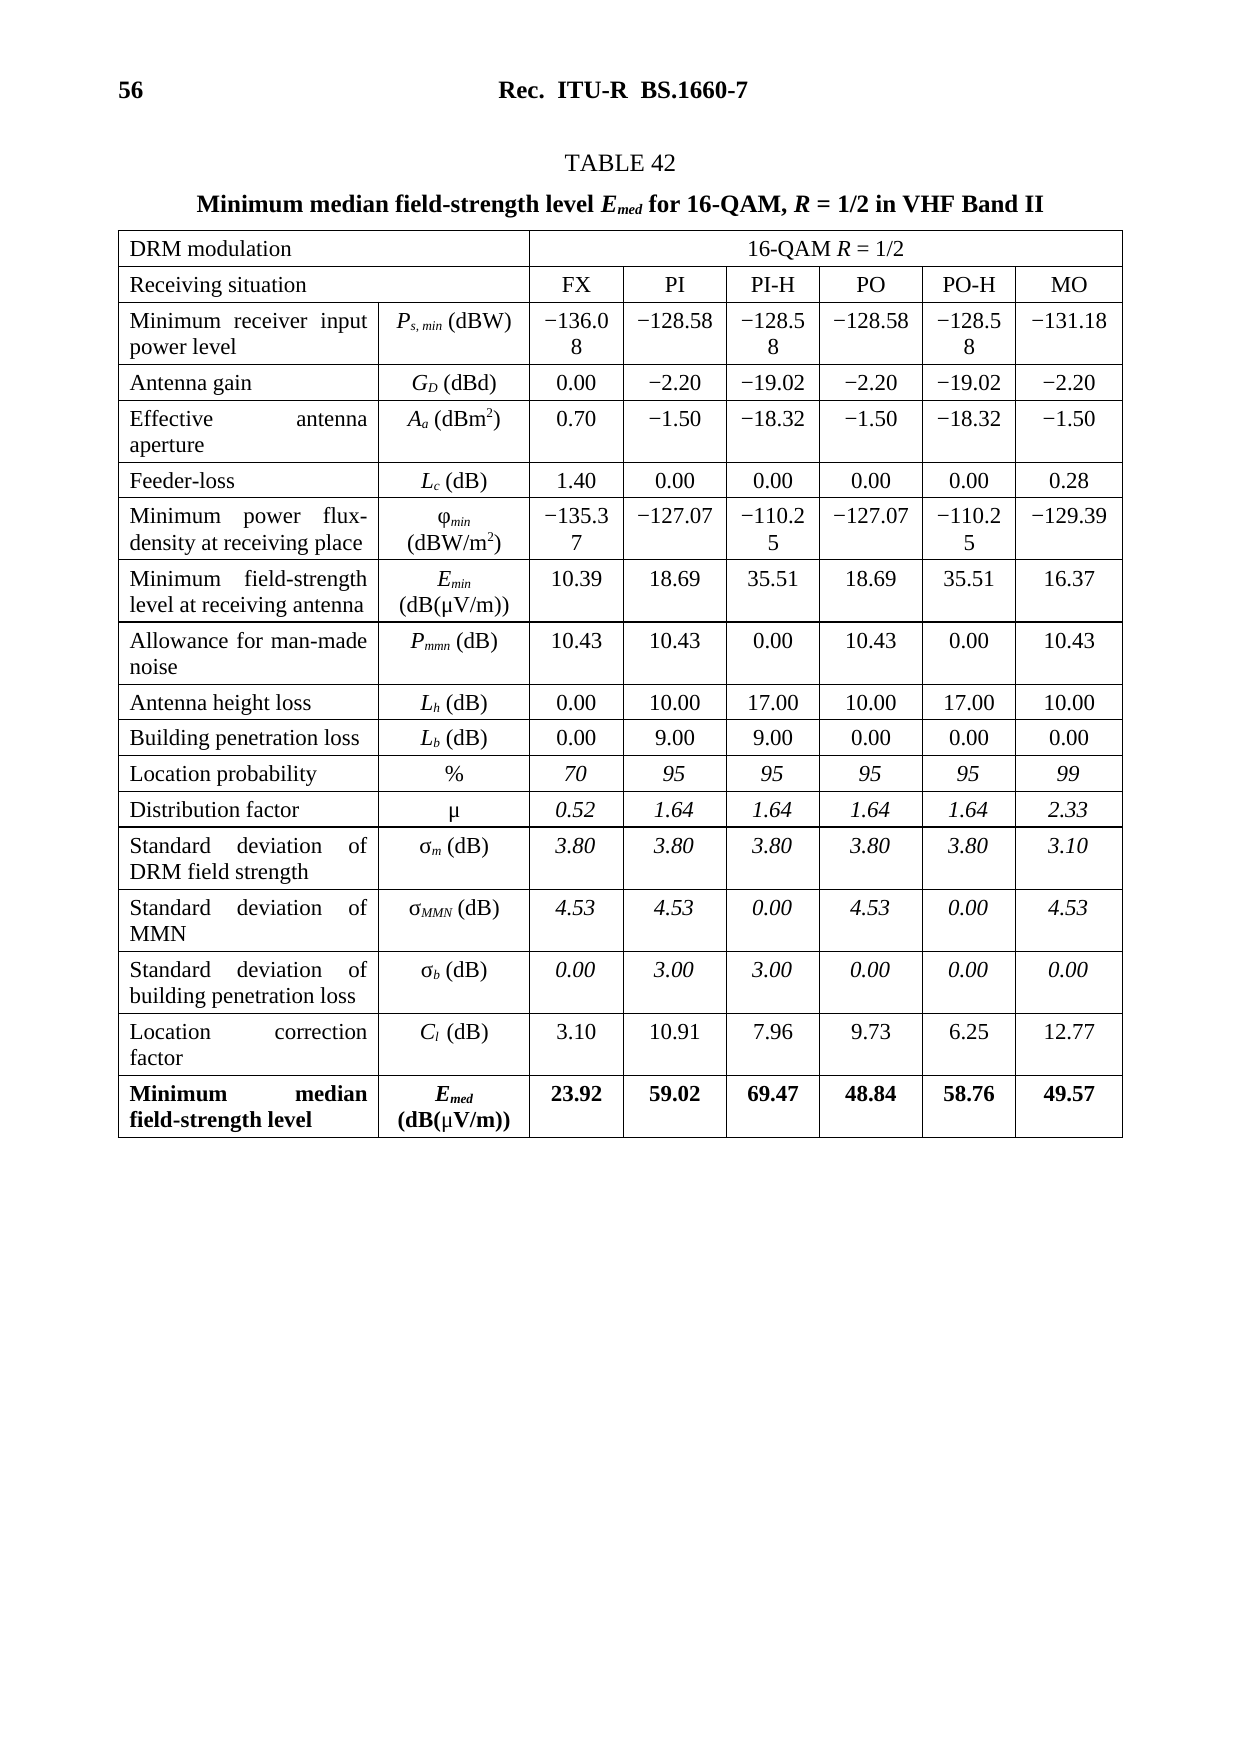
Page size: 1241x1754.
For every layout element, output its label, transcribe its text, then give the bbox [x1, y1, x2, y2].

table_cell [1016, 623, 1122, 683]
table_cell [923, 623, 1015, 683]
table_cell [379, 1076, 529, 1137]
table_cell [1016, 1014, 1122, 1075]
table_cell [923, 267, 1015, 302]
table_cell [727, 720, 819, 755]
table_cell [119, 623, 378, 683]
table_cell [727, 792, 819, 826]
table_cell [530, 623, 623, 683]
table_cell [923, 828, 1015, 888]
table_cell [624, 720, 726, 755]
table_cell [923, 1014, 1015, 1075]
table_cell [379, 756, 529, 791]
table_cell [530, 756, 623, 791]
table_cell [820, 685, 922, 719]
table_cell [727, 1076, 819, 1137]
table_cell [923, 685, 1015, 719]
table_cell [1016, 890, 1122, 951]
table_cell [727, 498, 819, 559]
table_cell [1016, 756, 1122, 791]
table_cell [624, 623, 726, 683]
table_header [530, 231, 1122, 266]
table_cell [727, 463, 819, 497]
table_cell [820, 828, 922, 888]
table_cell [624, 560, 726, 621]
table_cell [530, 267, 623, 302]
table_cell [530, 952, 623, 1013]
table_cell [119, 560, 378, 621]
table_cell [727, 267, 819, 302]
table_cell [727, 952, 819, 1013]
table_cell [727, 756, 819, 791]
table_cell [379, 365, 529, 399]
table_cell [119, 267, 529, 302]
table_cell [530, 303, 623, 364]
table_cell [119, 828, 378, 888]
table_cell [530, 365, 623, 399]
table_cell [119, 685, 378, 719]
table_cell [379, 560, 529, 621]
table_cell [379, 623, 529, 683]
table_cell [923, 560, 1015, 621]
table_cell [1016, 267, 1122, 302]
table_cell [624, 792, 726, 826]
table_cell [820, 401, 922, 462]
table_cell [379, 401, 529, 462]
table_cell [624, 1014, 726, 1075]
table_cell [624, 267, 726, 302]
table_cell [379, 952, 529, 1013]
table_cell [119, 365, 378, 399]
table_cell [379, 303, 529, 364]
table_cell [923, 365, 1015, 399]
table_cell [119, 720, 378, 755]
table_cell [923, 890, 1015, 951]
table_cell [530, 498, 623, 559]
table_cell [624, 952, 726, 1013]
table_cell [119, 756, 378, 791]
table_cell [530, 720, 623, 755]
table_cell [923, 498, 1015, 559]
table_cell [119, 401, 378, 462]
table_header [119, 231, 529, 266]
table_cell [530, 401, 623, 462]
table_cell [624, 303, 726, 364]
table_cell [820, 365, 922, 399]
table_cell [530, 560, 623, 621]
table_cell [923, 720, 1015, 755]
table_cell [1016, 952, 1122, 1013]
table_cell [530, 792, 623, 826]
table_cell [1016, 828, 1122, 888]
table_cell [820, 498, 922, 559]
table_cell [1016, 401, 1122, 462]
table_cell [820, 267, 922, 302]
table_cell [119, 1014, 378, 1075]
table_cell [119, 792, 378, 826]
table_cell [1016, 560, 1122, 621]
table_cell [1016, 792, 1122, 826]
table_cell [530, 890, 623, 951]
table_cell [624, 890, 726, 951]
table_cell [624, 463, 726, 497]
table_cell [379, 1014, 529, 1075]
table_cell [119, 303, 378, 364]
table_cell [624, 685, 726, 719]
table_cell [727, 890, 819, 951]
title Minimum median field-strength level Emed for 16-QAM, R = 1/2 in VHF Band II [118, 189, 1122, 218]
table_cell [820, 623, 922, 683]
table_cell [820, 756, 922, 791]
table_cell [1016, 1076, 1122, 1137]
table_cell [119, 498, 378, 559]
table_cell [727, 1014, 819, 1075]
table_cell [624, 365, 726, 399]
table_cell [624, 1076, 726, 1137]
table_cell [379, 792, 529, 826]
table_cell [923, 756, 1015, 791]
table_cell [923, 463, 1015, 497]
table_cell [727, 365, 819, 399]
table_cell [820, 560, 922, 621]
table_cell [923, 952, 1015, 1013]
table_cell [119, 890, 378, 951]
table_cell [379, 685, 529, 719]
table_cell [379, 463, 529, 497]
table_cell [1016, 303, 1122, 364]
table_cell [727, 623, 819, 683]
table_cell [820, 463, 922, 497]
text TABLE 42 [118, 148, 1122, 176]
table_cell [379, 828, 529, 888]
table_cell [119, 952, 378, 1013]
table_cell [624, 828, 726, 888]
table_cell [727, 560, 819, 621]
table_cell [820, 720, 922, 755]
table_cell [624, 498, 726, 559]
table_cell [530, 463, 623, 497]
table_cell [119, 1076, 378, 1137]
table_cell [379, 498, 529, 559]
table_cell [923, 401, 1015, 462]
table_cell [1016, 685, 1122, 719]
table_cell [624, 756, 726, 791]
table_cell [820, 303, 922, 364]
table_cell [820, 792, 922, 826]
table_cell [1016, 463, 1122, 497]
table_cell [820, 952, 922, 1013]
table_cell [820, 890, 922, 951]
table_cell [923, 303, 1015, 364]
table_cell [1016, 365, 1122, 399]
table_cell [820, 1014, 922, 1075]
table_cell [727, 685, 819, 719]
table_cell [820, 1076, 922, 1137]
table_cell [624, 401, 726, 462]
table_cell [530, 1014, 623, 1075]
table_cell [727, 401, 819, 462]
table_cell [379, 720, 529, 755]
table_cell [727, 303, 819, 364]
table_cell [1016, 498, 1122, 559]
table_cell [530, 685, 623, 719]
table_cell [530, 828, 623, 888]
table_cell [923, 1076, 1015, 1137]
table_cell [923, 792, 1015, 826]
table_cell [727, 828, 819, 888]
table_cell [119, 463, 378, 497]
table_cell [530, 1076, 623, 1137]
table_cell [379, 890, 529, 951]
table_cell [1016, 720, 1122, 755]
